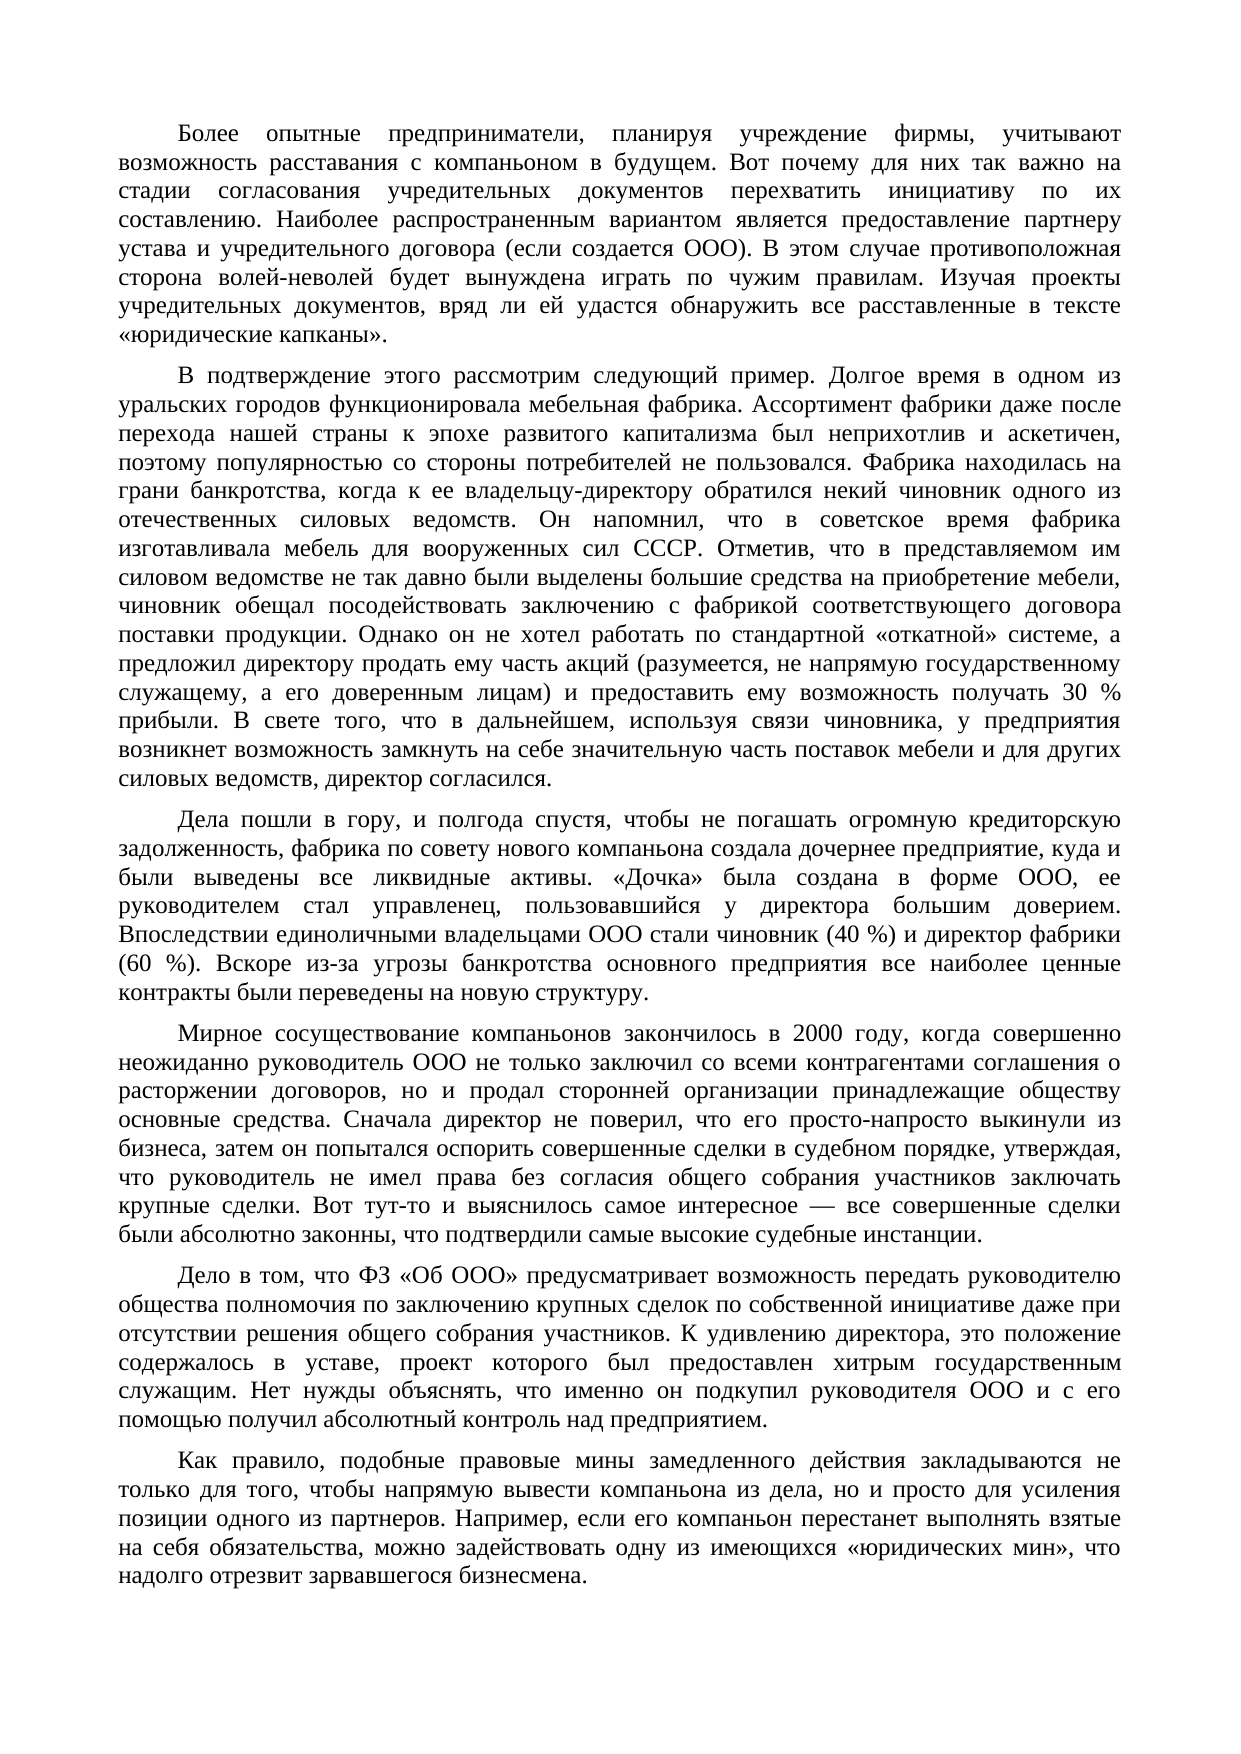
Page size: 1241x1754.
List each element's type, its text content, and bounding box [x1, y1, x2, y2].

text В подтверждение этого рассмотрим следующий пример. Долгое время в одном из уральских городов функционировала мебельная фабрика. Ассортимент фабрики даже после перехода нашей страны к эпохе развитого капитализма был неприхотлив и аскетичен, поэтому популярностью со стороны потребителей не пользовался. Фабрика находилась на грани банкротства, когда к ее владельцу-директору обратился некий чиновник одного из отечественных силовых ведомств. Он напомнил, что в советское время фабрика изготавливала мебель для вооруженных сил СССР. Отметив, что в представляемом им силовом ведомстве не так давно были выделены большие средства на приобретение мебели, чиновник обещал посодействовать заключению с фабрикой соответствующего договора поставки продукции. Однако он не хотел работать по стандартной «откатной» системе, а предложил директору продать ему часть акций (разумеется, не напрямую государственному служащему, а его доверенным лицам) и предоставить ему возможность получать 30 % прибыли. В свете того, что в дальнейшем, используя связи чиновника, у предприятия возникнет возможность замкнуть на себе значительную часть поставок мебели и для других силовых ведомств, директор согласился. [118, 361, 1122, 792]
text Дело в том, что ФЗ «Об ООО» предусматривает возможность передать руководителю общества полномочия по заключению крупных сделок по собственной инициативе даже при отсутствии решения общего собрания участников. К удивлению директора, это положение содержалось в уставе, проект которого был предоставлен хитрым государственным служащим. Нет нужды объяснять, что именно он подкупил руководителя ООО и с его помощью получил абсолютный контроль над предприятием. [118, 1261, 1122, 1433]
text Мирное сосуществование компаньонов закончилось в 2000 году, когда совершенно неожиданно руководитель ООО не только заключил со всеми контрагентами соглашения о расторжении договоров, но и продал сторонней организации принадлежащие обществу основные средства. Сначала директор не поверил, что его просто-напросто выкинули из бизнеса, затем он попытался оспорить совершенные сделки в судебном порядке, утверждая, что руководитель не имел права без согласия общего собрания участников заключать крупные сделки. Вот тут-то и выяснилось самое интересное — все совершенные сделки были абсолютно законны, что подтвердили самые высокие судебные инстанции. [118, 1018, 1122, 1248]
text Более опытные предприниматели, планируя учреждение фирмы, учитывают возможность расставания с компаньоном в будущем. Вот почему для них так важно на стадии согласования учредительных документов перехватить инициативу по их составлению. Наиболее распространенным вариантом является предоставление партнеру устава и учредительного договора (если создается ООО). В этом случае противоположная сторона волей-неволей будет вынуждена играть по чужим правилам. Изучая проекты учредительных документов, вряд ли ей удастся обнаружить все расставленные в тексте «юридические капканы». [118, 118, 1122, 348]
text Дела пошли в гору, и полгода спустя, чтобы не погашать огромную кредиторскую задолженность, фабрика по совету нового компаньона создала дочернее предприятие, куда и были выведены все ликвидные активы. «Дочка» была создана в форме ООО, ее руководителем стал управленец, пользовавшийся у директора большим доверием. Впоследствии единоличными владельцами ООО стали чиновник (40 %) и директор фабрики (60 %). Вскоре из-за угрозы банкротства основного предприятия все наиболее ценные контракты были переведены на новую структуру. [118, 804, 1122, 1006]
text Как правило, подобные правовые мины замедленного действия закладываются не только для того, чтобы напрямую вывести компаньона из дела, но и просто для усиления позиции одного из партнеров. Например, если его компаньон перестанет выполнять взятые на себя обязательства, можно задействовать одну из имеющихся «юридических мин», что надолго отрезвит зарвавшегося бизнесмена. [118, 1446, 1122, 1589]
